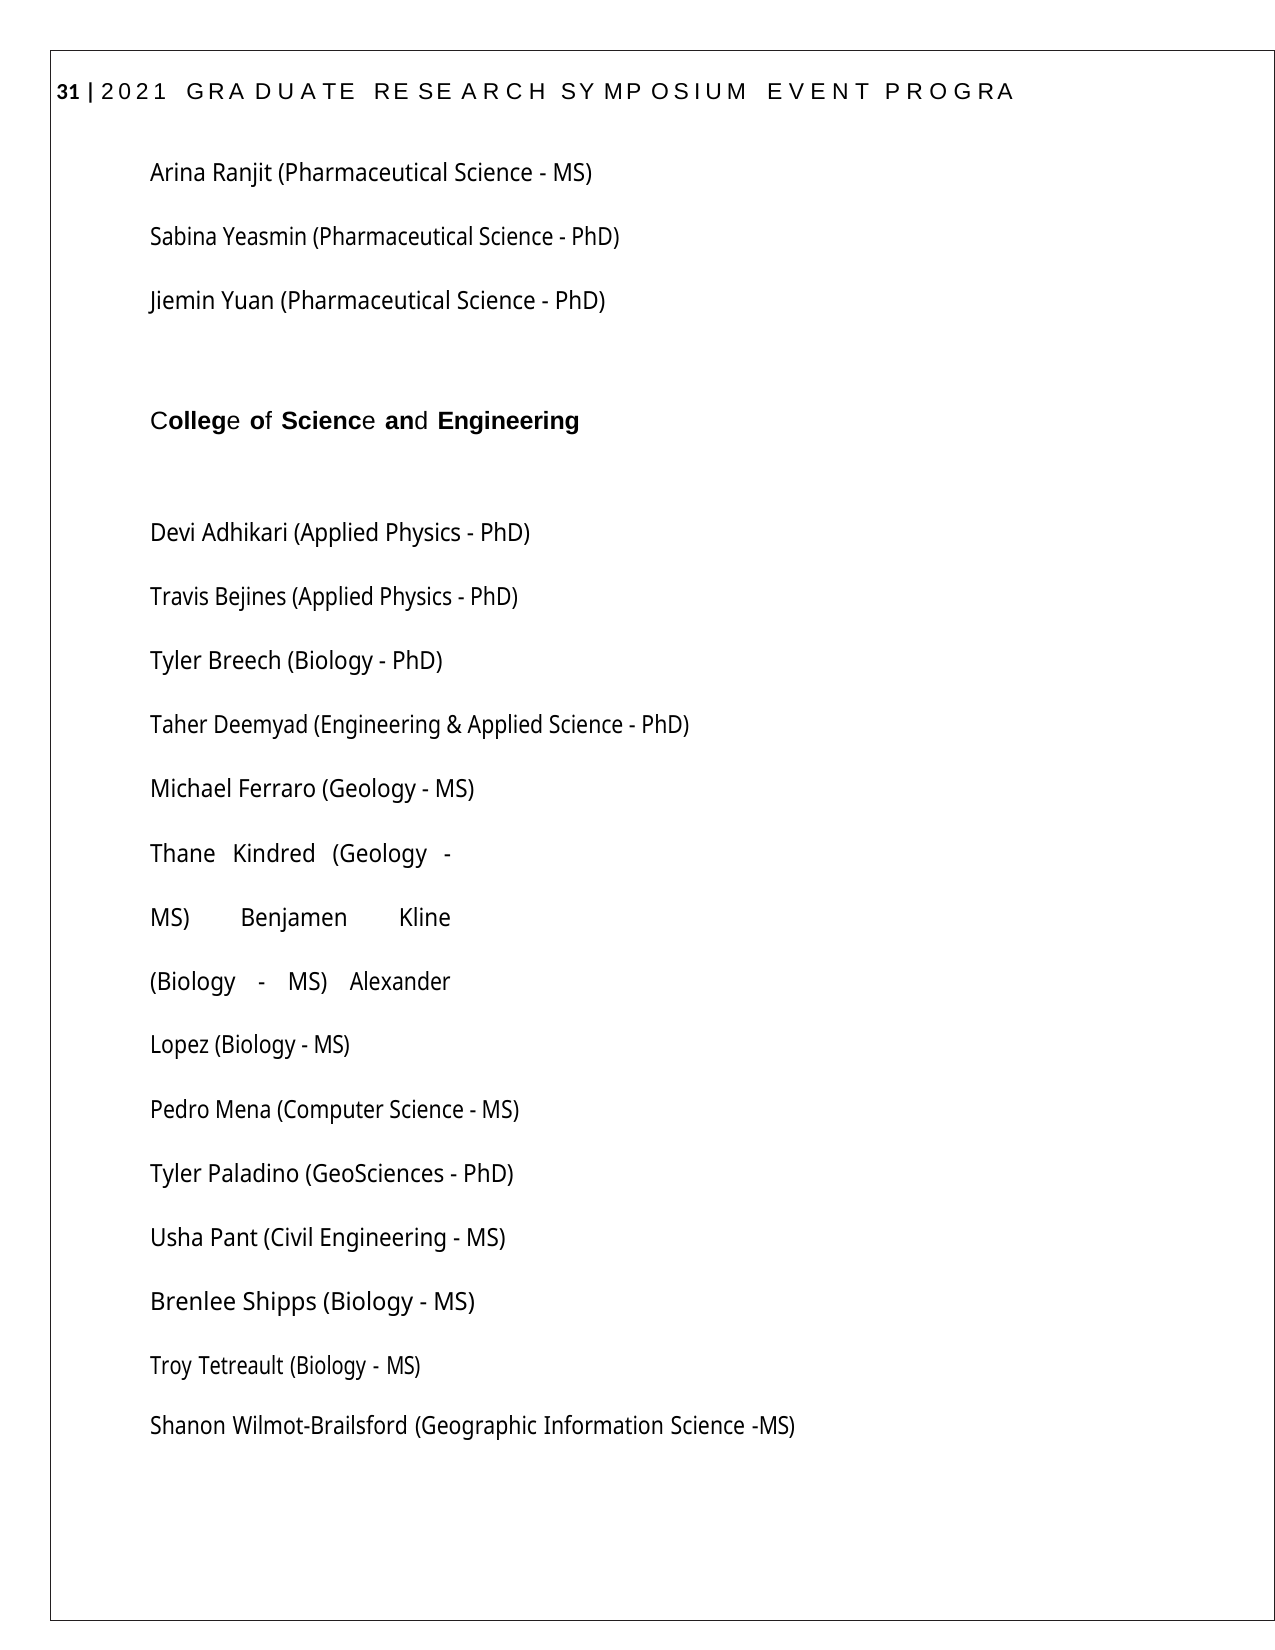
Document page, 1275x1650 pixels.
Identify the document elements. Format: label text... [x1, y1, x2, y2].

text Arina Ranjit (Pharmaceutical Science - MS) Sabina Yeasmin (Pharmaceutical Science - PhD) Jiemin Yuan (Pharmaceutical Science - PhD) [150, 155, 627, 317]
text Pedro Mena (Computer Science - MS) Tyler Paladino (GeoSciences - PhD) Usha Pant (Civil Engineering - MS) Brenlee Shipps (Biology - MS) [150, 1091, 527, 1317]
text Troy Tetreault (Biology - MS) [150, 1348, 1274, 1382]
text College of Science and Engineering [150, 406, 1274, 434]
text Shanon Wilmot-Brailsford (Geographic Information Science -MS) [150, 1408, 1274, 1442]
text Taher Deemyad (Engineering & Applied Science - PhD) Michael Ferraro (Geology - MS) [150, 707, 742, 805]
text Devi Adhikari (Applied Physics - PhD) Travis Bejines (Applied Physics - PhD) Tyler Breech (Biology - PhD) [150, 515, 557, 677]
text Thane Kindred (Geology - MS) Benjamen Kline (Biology - MS) Alexander Lopez (Biology - MS) [150, 835, 451, 1061]
